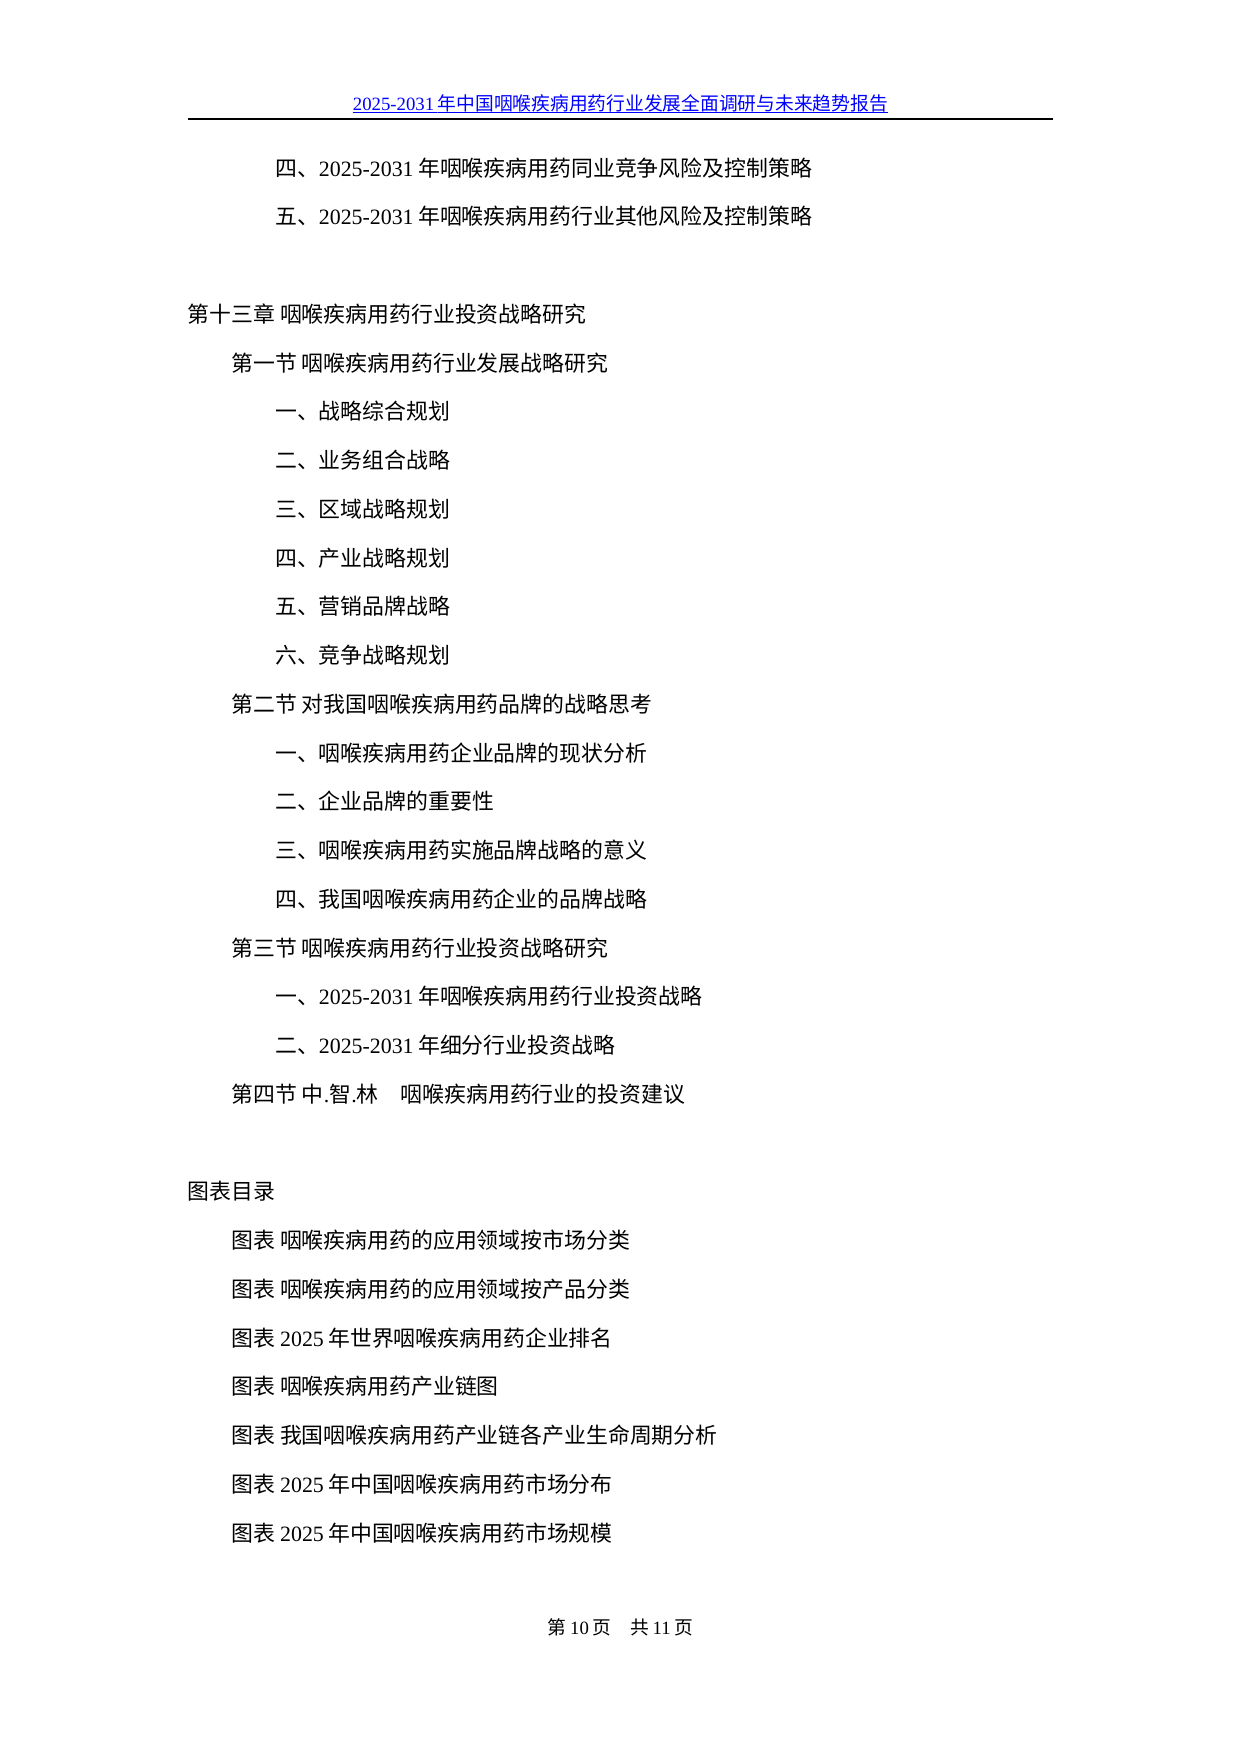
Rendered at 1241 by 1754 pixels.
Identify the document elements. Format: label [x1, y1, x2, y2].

text [187, 150, 1053, 1548]
